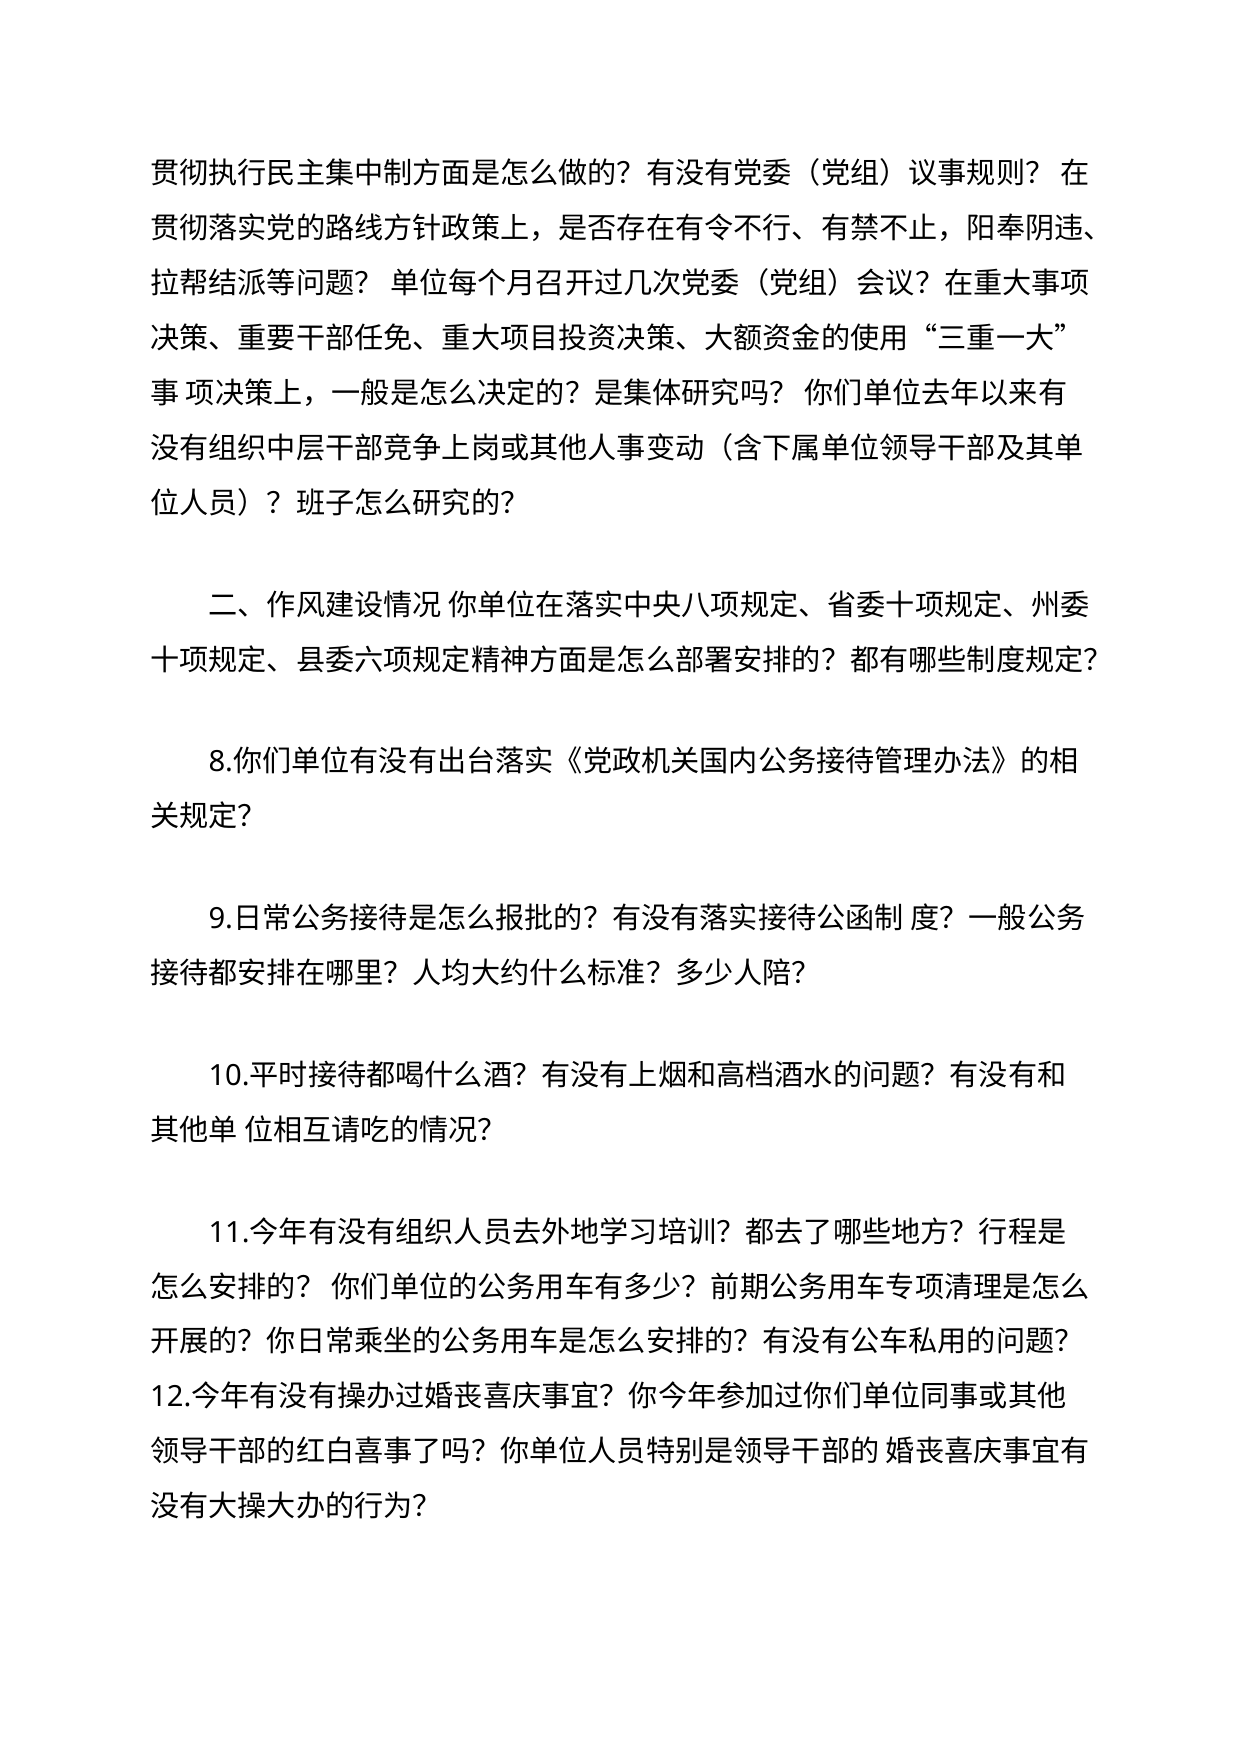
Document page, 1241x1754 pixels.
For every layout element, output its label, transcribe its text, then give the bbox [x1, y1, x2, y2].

text 11.今年有没有组织人员去外地学习培训？都去了哪些地方？行程是怎么安排的？ 你们单位的公务用车有多少？前期公务用车专项清理是怎么开展的？你日常乘坐的公务用车是怎么安排的？有没有公车私用的问题？ 12.今年有没有操办过婚丧喜庆事宜？你今年参加过你们单位同事或其他领导干部的红白喜事了吗？你单位人员特别是领导干部的 婚丧喜庆事宜有没有大操大办的行为？ [150, 1208, 1090, 1525]
text 10.平时接待都喝什么酒？有没有上烟和高档酒水的问题？有没有和其他单 位相互请吃的情况？ [150, 1051, 1090, 1149]
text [150, 150, 1090, 522]
text 9.日常公务接待是怎么报批的？有没有落实接待公函制 度？一般公务接待都安排在哪里？人均大约什么标准？多少人陪？ [150, 894, 1090, 992]
text 8.你们单位有没有出台落实《党政机关国内公务接待管理办法》的相关规定？ [150, 738, 1090, 835]
text 二、作风建设情况 你单位在落实中央八项规定、省委十项规定、州委十项规定、县委六项规定精神方面是怎么部署安排的？都有哪些制度规定？ [150, 581, 1090, 678]
